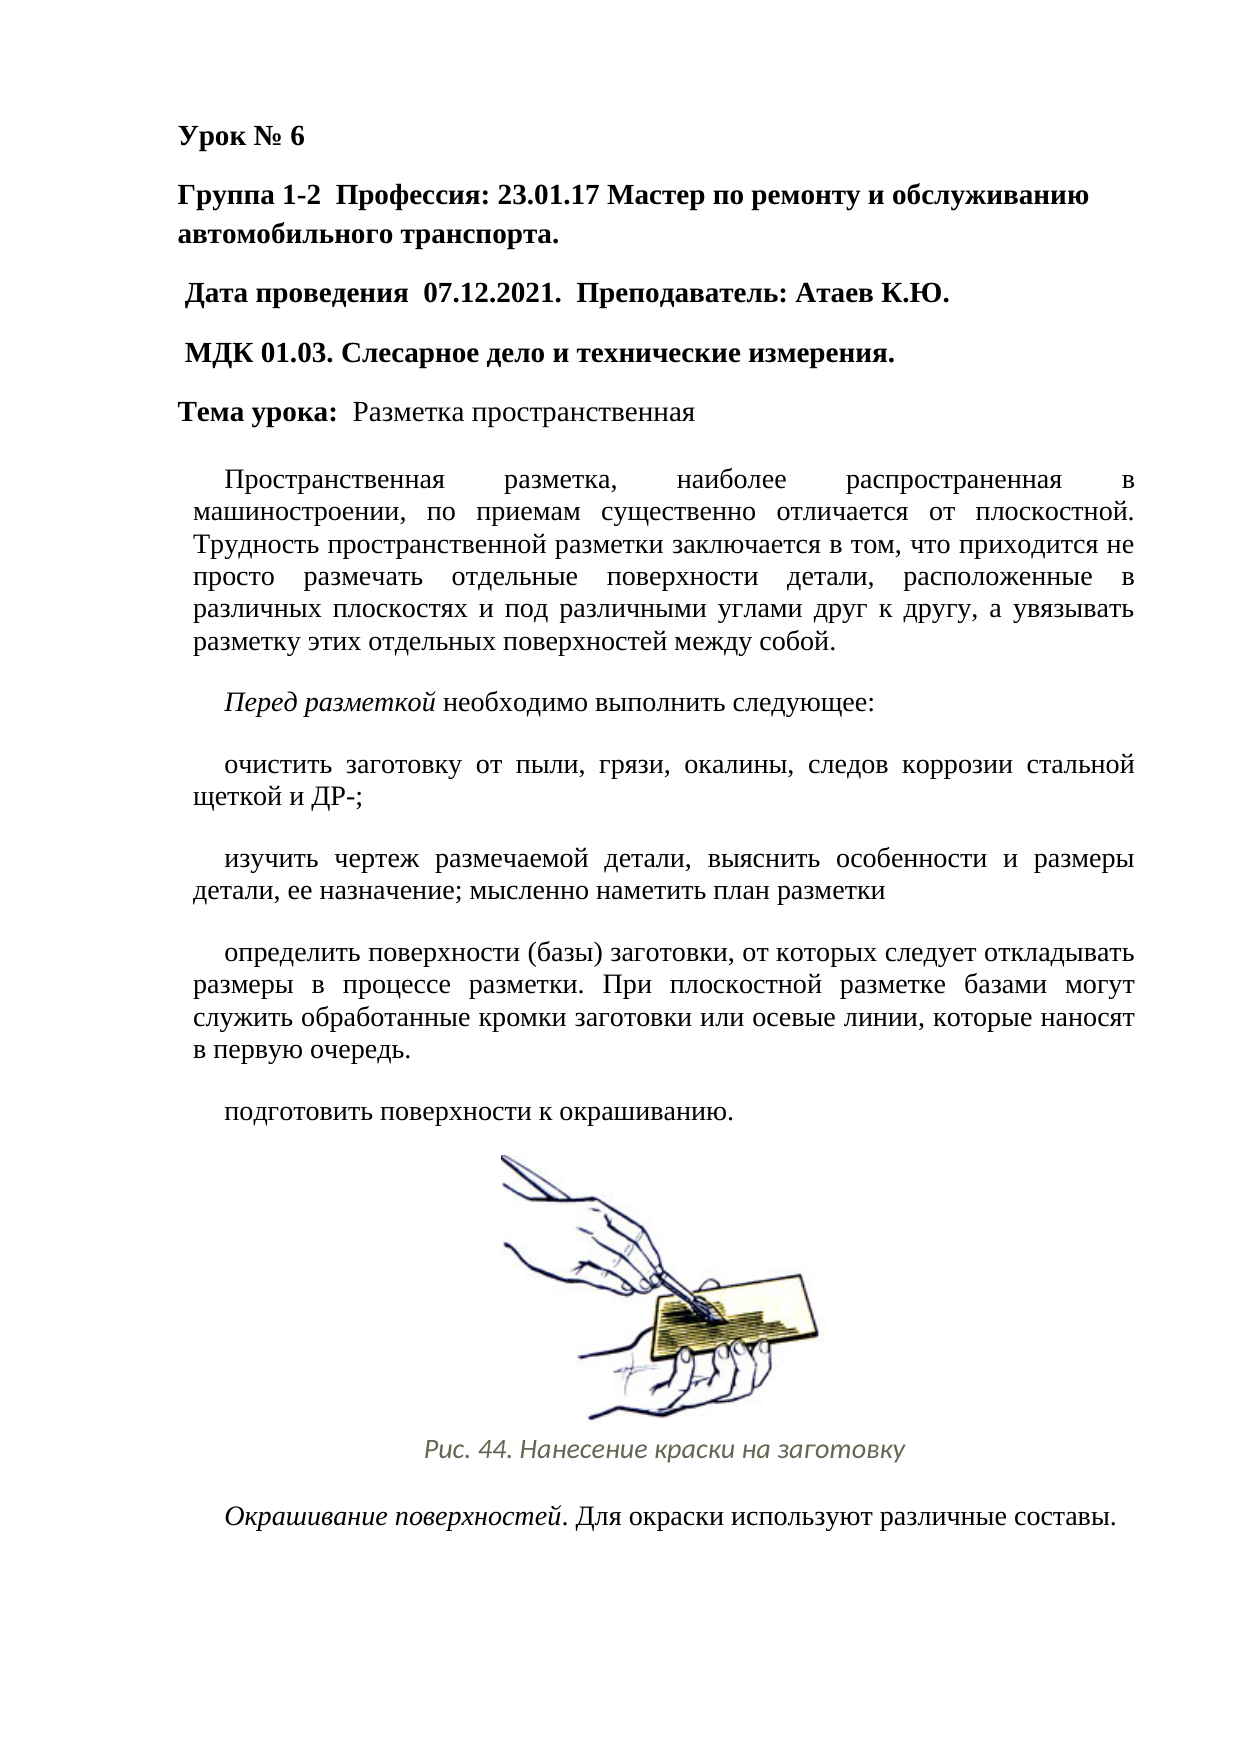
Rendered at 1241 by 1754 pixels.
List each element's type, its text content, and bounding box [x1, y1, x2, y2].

text Окрашивание поверхностей. Для окраски используют различные составы. [193, 1499, 1136, 1532]
text Тема урока: Разметка пространственная [177, 394, 1152, 428]
text Дата проведения 07.12.2021. Преподаватель: Атаев К.Ю. [177, 275, 1152, 309]
text очистить заготовку от пыли, грязи, окалины, следов коррозии стальной щеткой и ДР-; [193, 747, 1136, 812]
text Пространственная разметка, наиболее распространенная в машиностроении, по приемам существенно отличается от плоскостной. Трудность пространственной разметки заключается в том, что приходится не просто размечать отдельные поверхности детали, расположенные в различных плоскостях и под различными углами друг к другу, а увязывать разметку этих отдельных поверхностей между собой. [193, 462, 1136, 656]
text Группа 1-2 Профессия: 23.01.17 Мастер по ремонту и обслуживанию автомобильного транспорта. [177, 177, 1152, 249]
text изучить чертеж размечаемой детали, выяснить особенности и размеры детали, ее назначение; мысленно наметить план разметки [193, 841, 1136, 906]
picture [501, 1155, 828, 1426]
text Урок № 6 [177, 118, 1152, 152]
text определить поверхности (базы) заготовки, от которых следует откладывать размеры в процессе разметки. При плоскостной разметке базами могут служить обработанные кромки заготовки или осевые линии, которые наносят в первую очередь. [193, 935, 1136, 1064]
text МДК 01.03. Слесарное дело и технические измерения. [177, 335, 1152, 368]
text Перед разметкой необходимо выполнить следующее: [193, 685, 1136, 718]
text подготовить поверхности к окрашиванию. [193, 1094, 1136, 1126]
